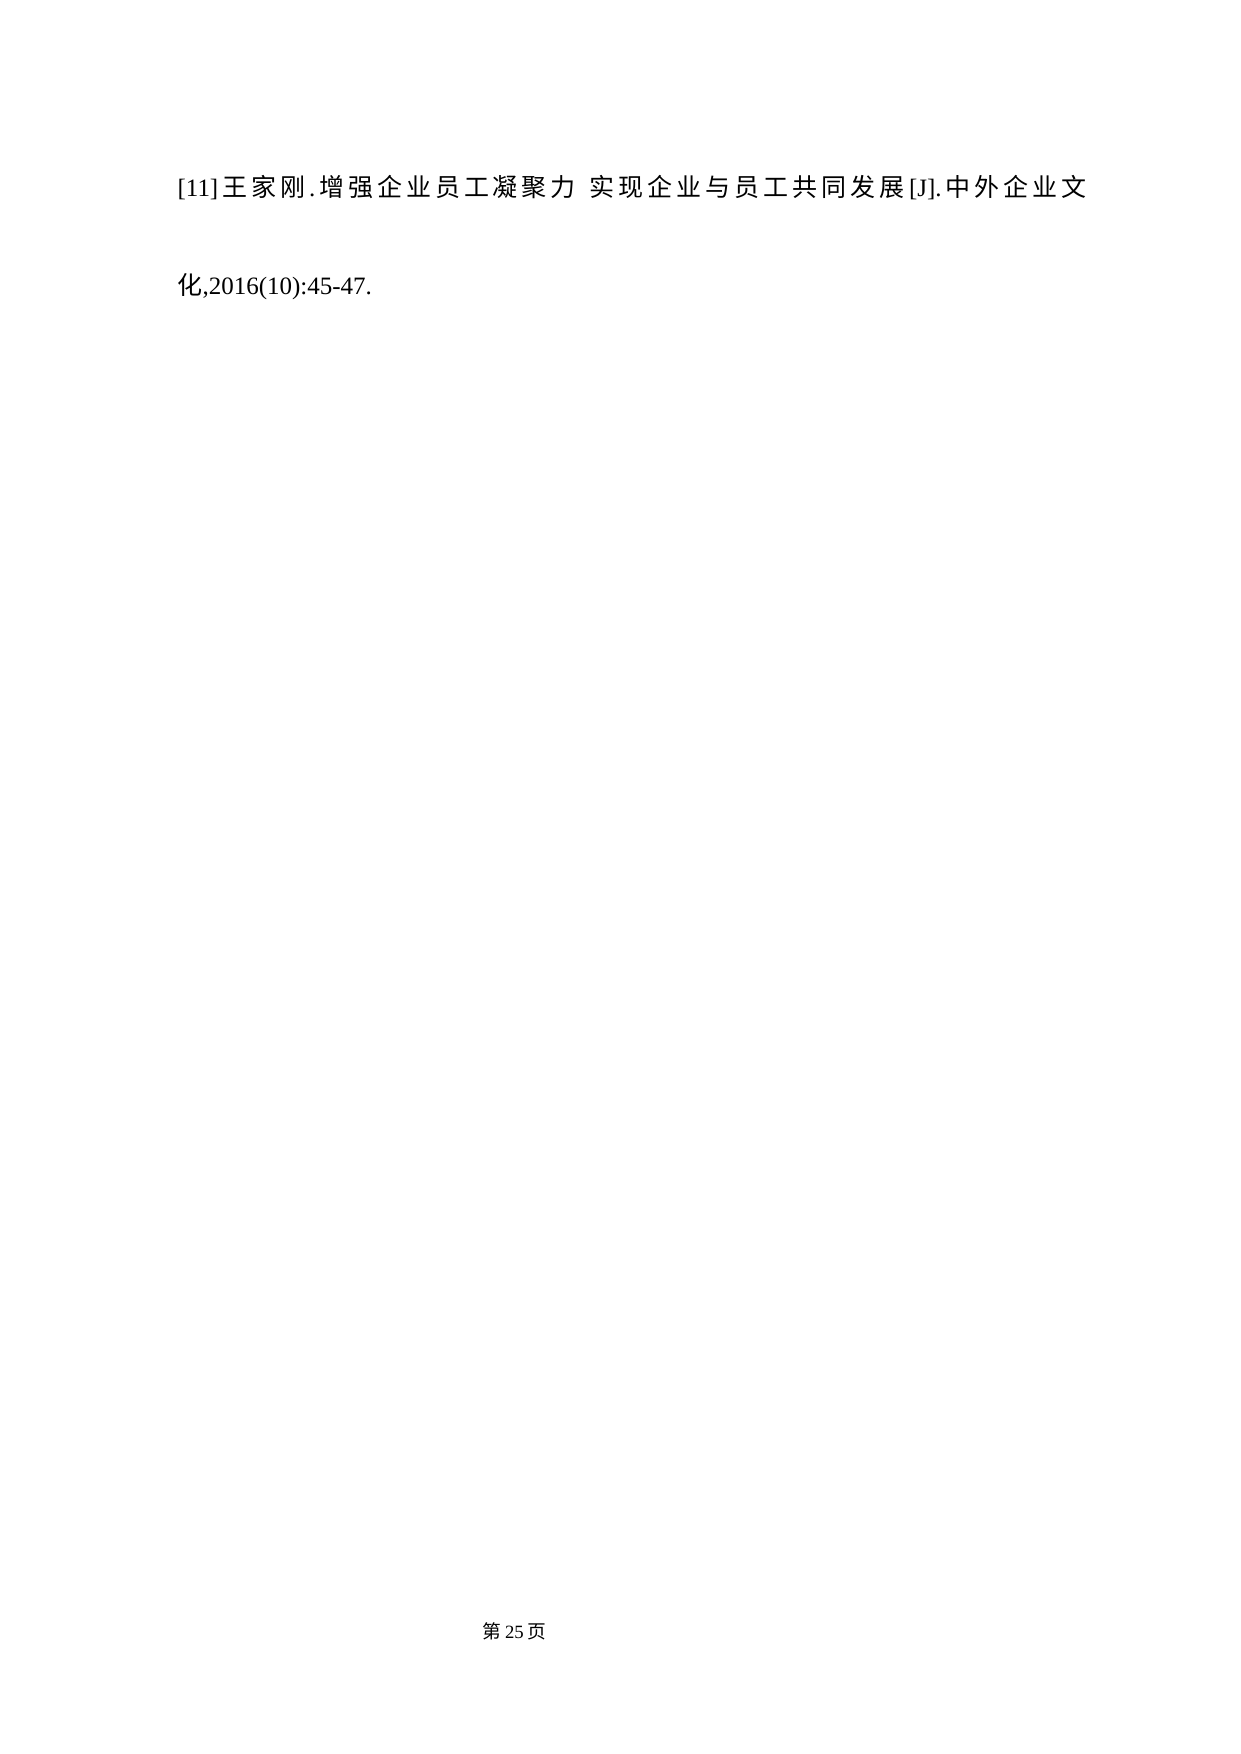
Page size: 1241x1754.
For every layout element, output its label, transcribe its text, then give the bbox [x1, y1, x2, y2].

text [11]王家刚.增强企业员工凝聚力 实现企业与员工共同发展[J].中外企业文化,2016(10):45-47. [177, 153, 1087, 316]
